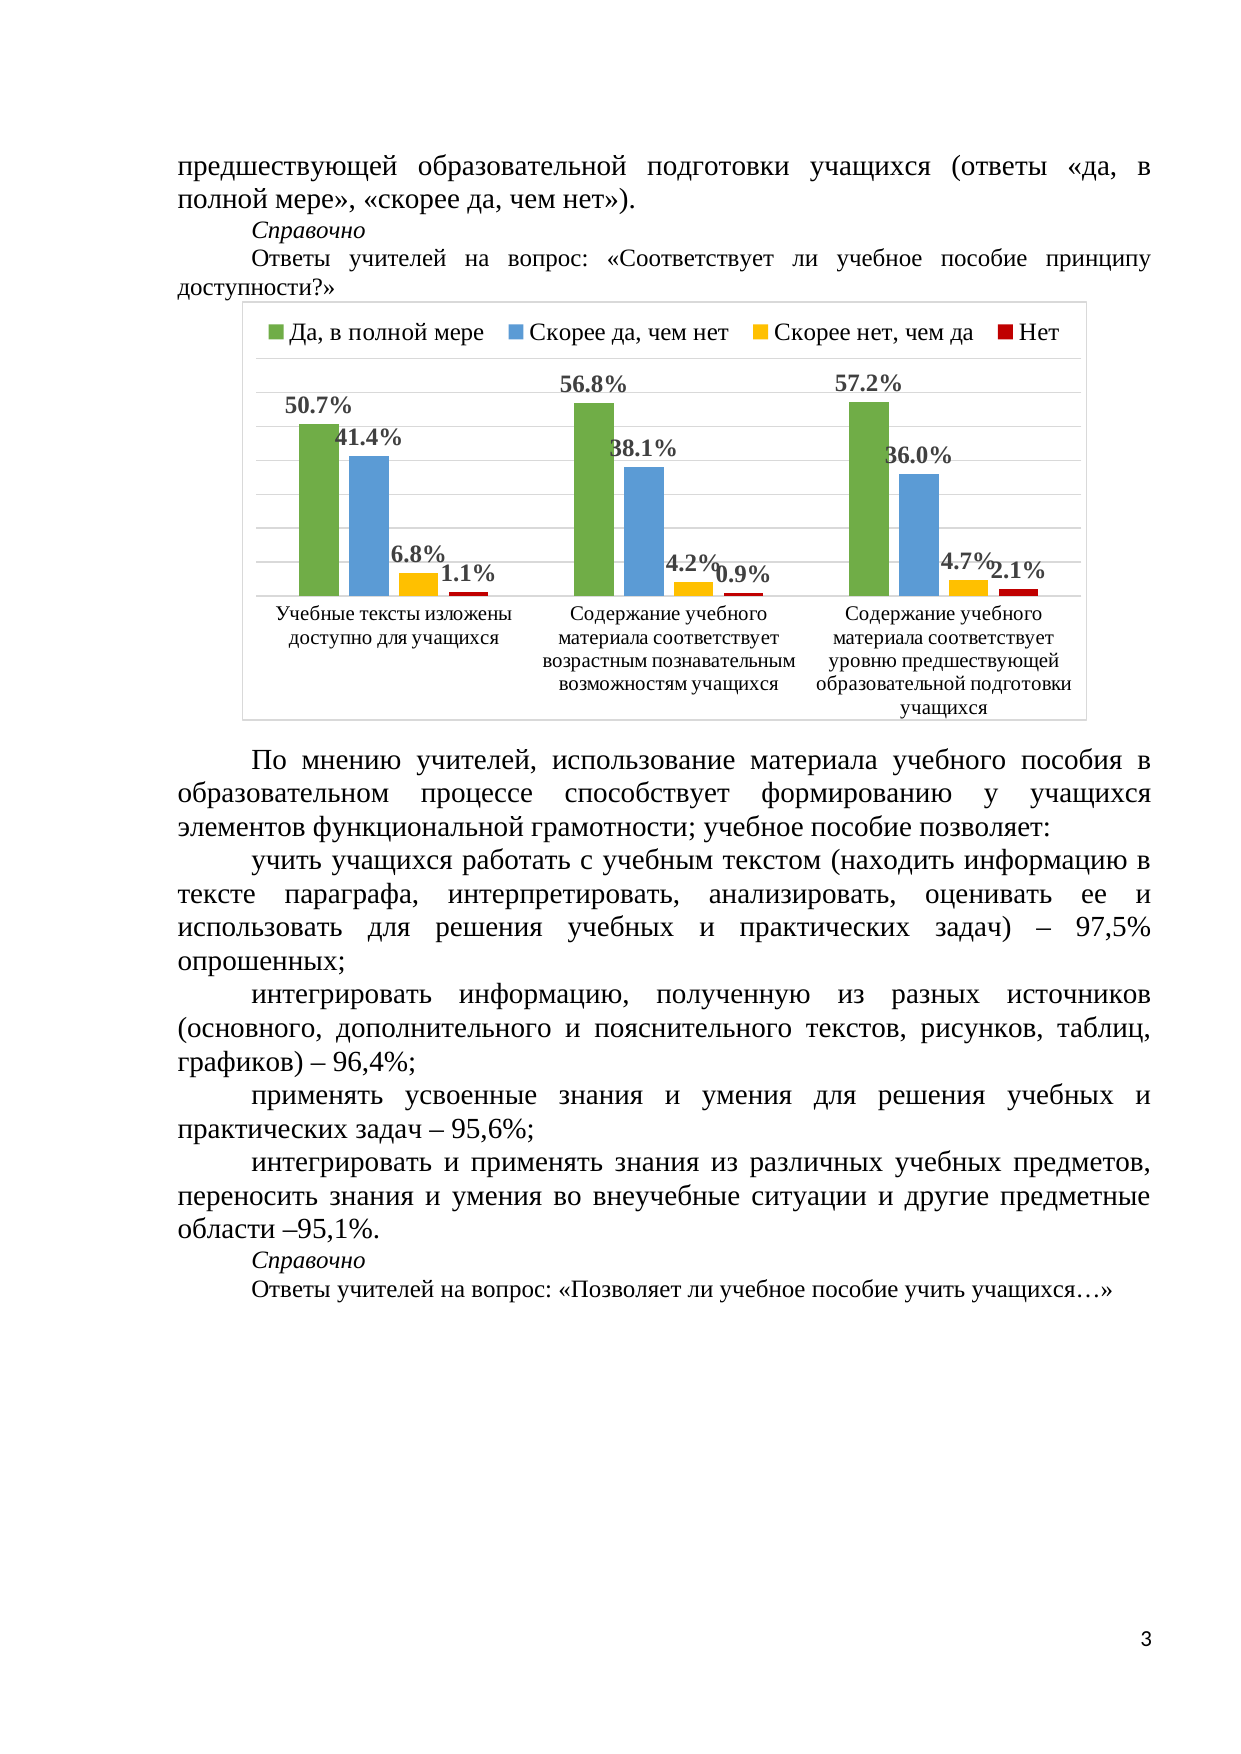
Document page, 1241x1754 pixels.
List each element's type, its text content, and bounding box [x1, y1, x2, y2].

text интегрировать информацию, полученную из разных источников (основного, дополнительного и пояснительного текстов, рисунков, таблиц, графиков) – 96,4%; [177, 977, 1152, 1077]
text интегрировать и применять знания из различных учебных предметов, переносить знания и умения во внеучебные ситуации и другие предметные области –95,1%. [177, 1144, 1152, 1245]
text применять усвоенные знания и умения для решения учебных и практических задач – 95,6%; [177, 1077, 1152, 1144]
text Справочно [177, 215, 1152, 243]
text Ответы учителей на вопрос: «Соответствует ли учебное пособие принципу доступности?» [177, 243, 1152, 301]
text учить учащихся работать с учебным текстом (находить информацию в тексте параграфа, интерпретировать, анализировать, оценивать ее и использовать для решения учебных и практических задач) – 97,5% опрошенных; [177, 842, 1152, 977]
text По мнению учителей, использование материала учебного пособия в образовательном процессе способствует формированию у учащихся элементов функциональной грамотности; учебное пособие позволяет: [177, 742, 1152, 842]
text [177, 148, 1152, 215]
text Ответы учителей на вопрос: «Позволяет ли учебное пособие учить учащихся…» [177, 1274, 1152, 1302]
text Справочно [177, 1245, 1152, 1274]
